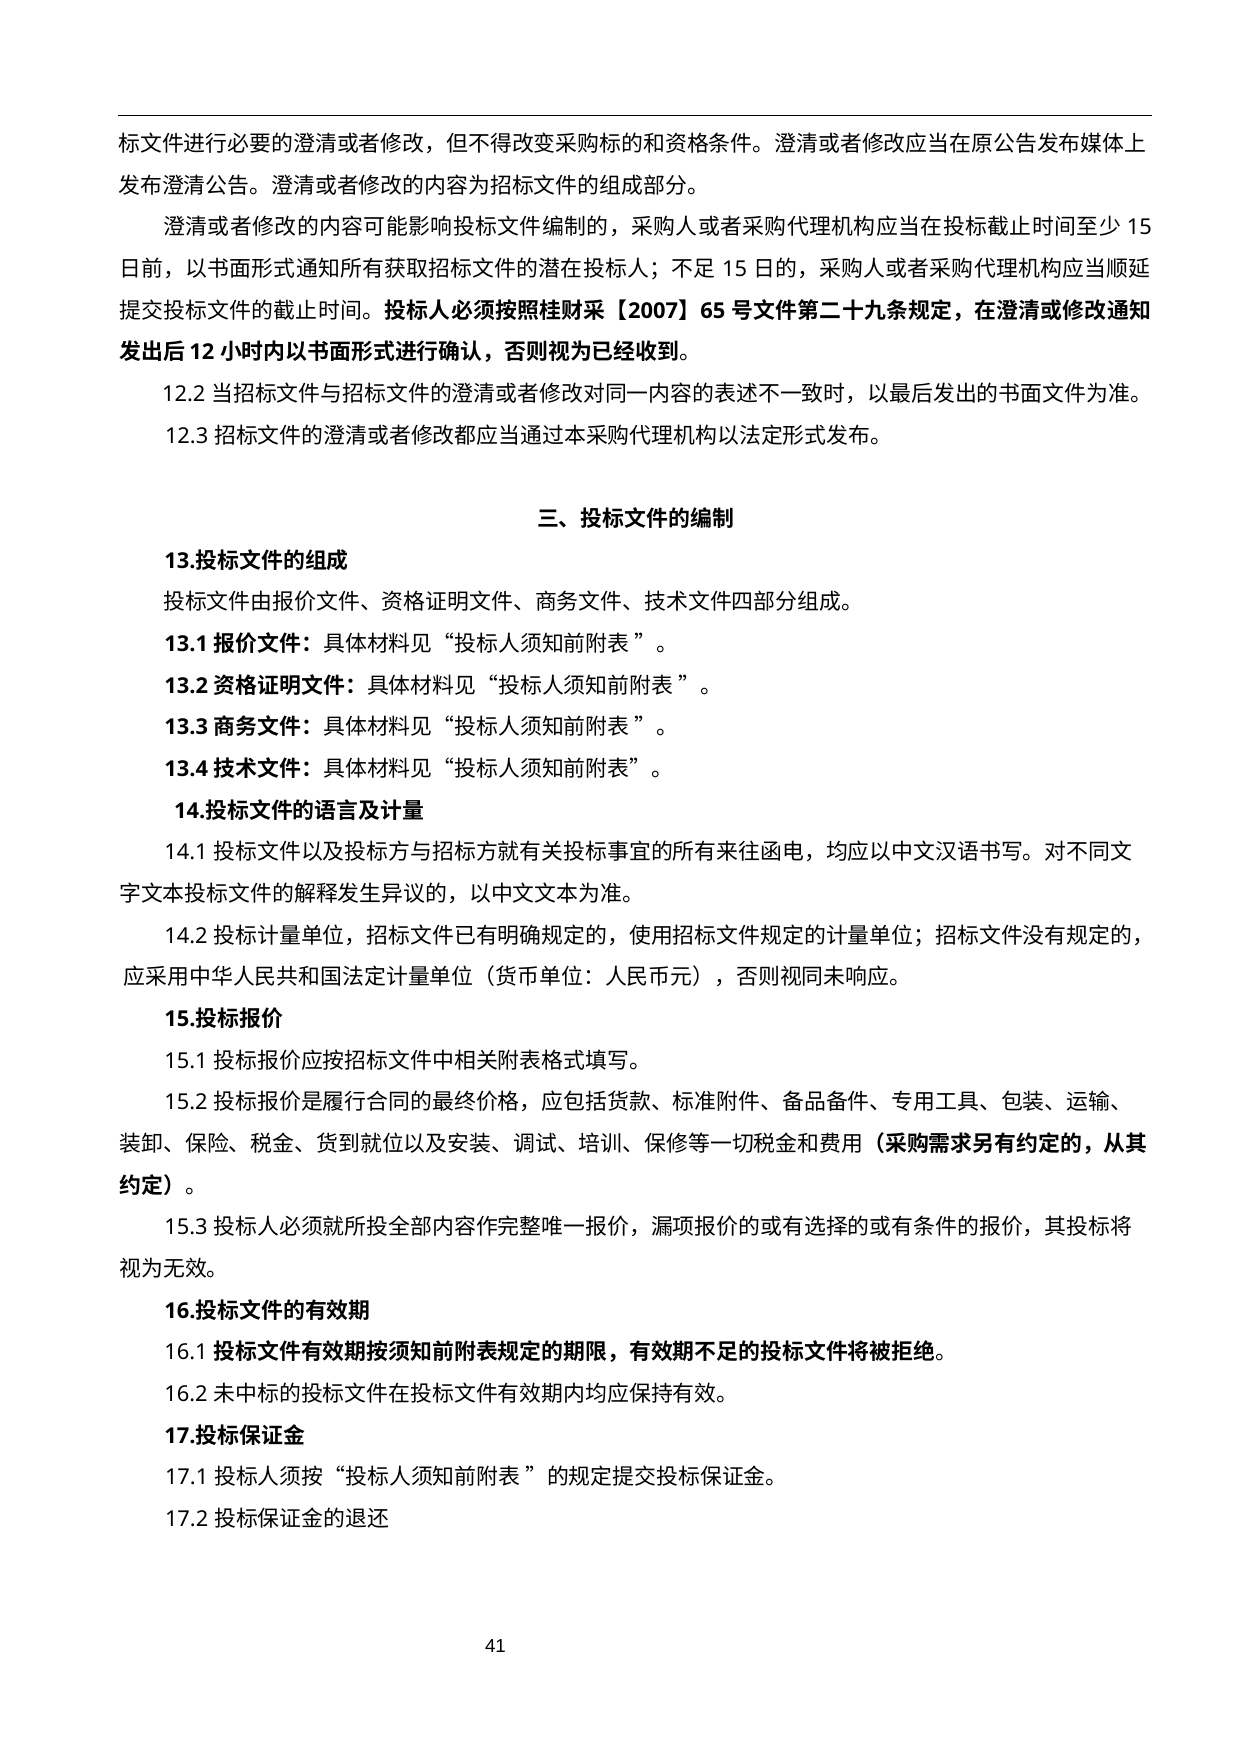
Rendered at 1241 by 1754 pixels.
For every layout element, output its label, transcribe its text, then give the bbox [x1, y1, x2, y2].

text 13.1 报价文件：具体材料见“投标人须知前附表 ”。 [164, 618, 1152, 660]
text 12.3 招标文件的澄清或者修改都应当通过本采购代理机构以法定形式发布。 [165, 410, 1152, 451]
text 17.投标保证金 [164, 1410, 1152, 1451]
text 13.4 技术文件：具体材料见“投标人须知前附表”。 14.投标文件的语言及计量 [164, 743, 667, 826]
text 澄清或者修改的内容可能影响投标文件编制的，采购人或者采购代理机构应当在投标截止时间至少15 日前，以书面形式通知所有获取招标文件的潜在投标人；不足15 日的，采购人或者采购代理机构应当顺延提交投标文件的截止时间。投标人必须按照桂财采【2007】65 号文件第二十九条规定，在澄清或修改通知发出后12 小时内以书面形式进行确认，否则视为已经收到。 [119, 201, 1152, 368]
text 12.2 当招标文件与招标文件的澄清或者修改对同一内容的表述不一致时，以最后发出的书面文件为准。 [118, 368, 1151, 410]
text 15.投标报价 [164, 993, 1152, 1035]
text 16.1 投标文件有效期按须知前附表规定的期限，有效期不足的投标文件将被拒绝。 [164, 1326, 1152, 1368]
text 13.投标文件的组成 [164, 535, 1152, 576]
text 三、投标文件的编制 [537, 493, 1152, 535]
text 14.1 投标文件以及投标方与招标方就有关投标事宜的所有来往函电，均应以中文汉语书写。对不同文字文本投标文件的解释发生异议的，以中文文本为准。 [119, 826, 1152, 910]
text 17.1 投标人须按“投标人须知前附表 ”的规定提交投标保证金。 [165, 1451, 1152, 1493]
text 13.3 商务文件：具体材料见“投标人须知前附表 ”。 [164, 701, 1152, 743]
text 15.3 投标人必须就所投全部内容作完整唯一报价，漏项报价的或有选择的或有条件的报价，其投标将视为无效。 [119, 1201, 1152, 1285]
text 17.2 投标保证金的退还 [165, 1493, 1152, 1535]
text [118, 118, 1152, 201]
text 16.投标文件的有效期 [164, 1285, 1152, 1326]
text 15.1 投标报价应按招标文件中相关附表格式填写。 [164, 1035, 1152, 1076]
text 投标文件由报价文件、资格证明文件、商务文件、技术文件四部分组成。 [163, 576, 1152, 618]
text 14.2 投标计量单位，招标文件已有明确规定的，使用招标文件规定的计量单位；招标文件没有规定的， 应采用中华人民共和国法定计量单位（货币单位：人民币元），否则视同未响应。 [119, 910, 1146, 993]
text 15.2 投标报价是履行合同的最终价格，应包括货款、标准附件、备品备件、专用工具、包装、运输、装卸、保险、税金、货到就位以及安装、调试、培训、保修等一切税金和费用（采购需求另有约定的，从其约定）。 [119, 1076, 1152, 1201]
text 13.2 资格证明文件：具体材料见“投标人须知前附表 ”。 [164, 660, 1152, 701]
text 16.2 未中标的投标文件在投标文件有效期内均应保持有效。 [164, 1368, 1152, 1410]
